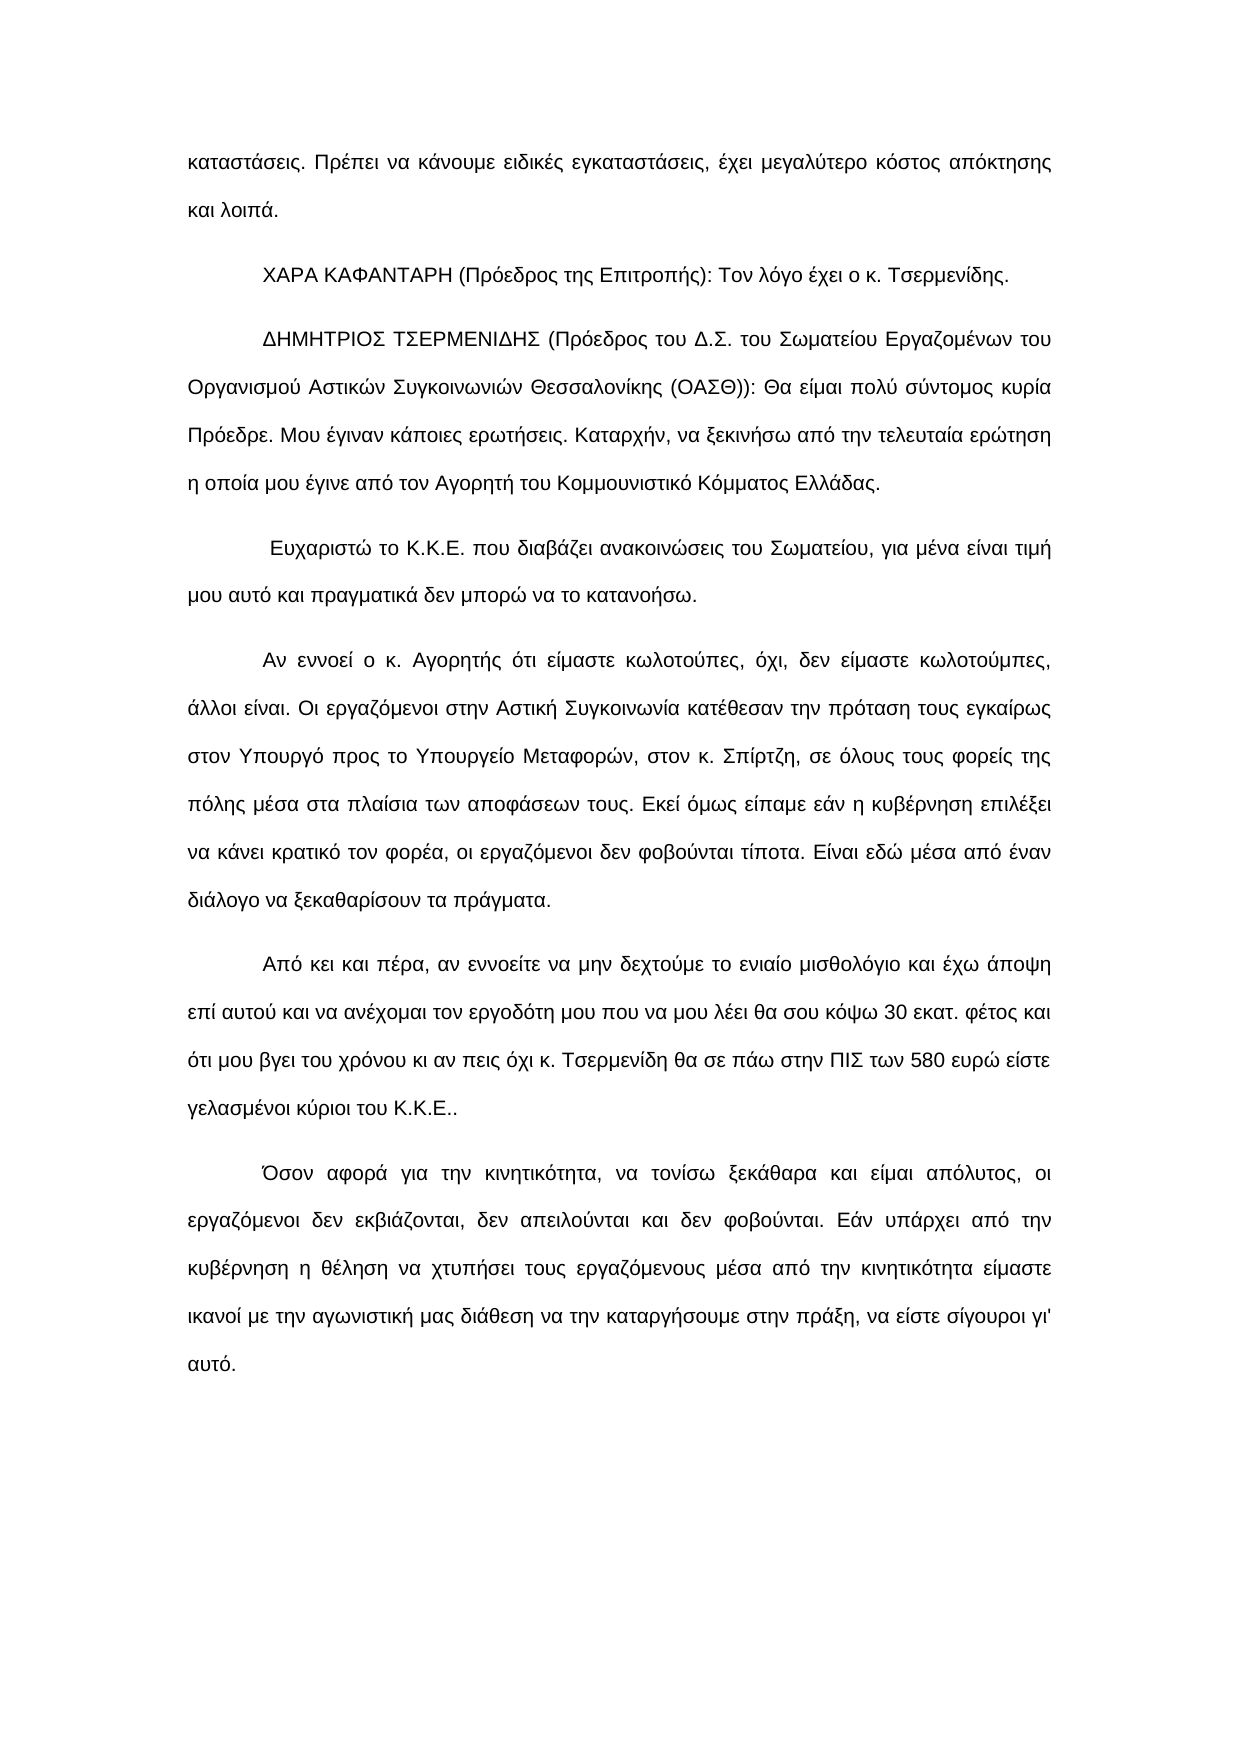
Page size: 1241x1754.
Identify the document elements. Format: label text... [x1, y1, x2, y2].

text Αν εννοεί ο κ. Αγορητής ότι είμαστε κωλοτούπες, όχι, δεν είμαστε κωλοτούμπες, άλλοι είναι. Οι εργαζόμενοι στην Αστική Συγκοινωνία κατέθεσαν την πρόταση τους εγκαίρως στον Υπουργό προς το Υπουργείο Μεταφορών, στον κ. Σπίρτζη, σε όλους τους φορείς της πόλης μέσα στα πλαίσια των αποφάσεων τους. Εκεί όμως είπαμε εάν η κυβέρνηση επιλέξει να κάνει κρατικό τον φορέα, οι εργαζόμενοι δεν φοβούνται τίποτα. Είναι εδώ μέσα από έναν διάλογο να ξεκαθαρίσουν τα πράγματα. [187, 648, 1053, 911]
text Από κει και πέρα, αν εννοείτε να μην δεχτούμε το ενιαίο μισθολόγιο και έχω άποψη επί αυτού και να ανέχομαι τον εργοδότη μου που να μου λέει θα σου κόψω 30 εκατ. φέτος και ότι μου βγει του χρόνου κι αν πεις όχι κ. Τσερμενίδη θα σε πάω στην ΠΙΣ των 580 ευρώ είστε γελασμένοι κύριοι του Κ.Κ.Ε.. [187, 952, 1053, 1120]
text ΔΗΜΗΤΡΙΟΣ ΤΣΕΡΜΕΝΙΔΗΣ (Πρόεδρος του Δ.Σ. του Σωματείου Εργαζομένων του Οργανισμού Αστικών Συγκοινωνιών Θεσσαλονίκης (ΟΑΣΘ)): Θα είμαι πολύ σύντομος κυρία Πρόεδρε. Μου έγιναν κάποιες ερωτήσεις. Καταρχήν, να ξεκινήσω από την τελευταία ερώτηση η οποία μου έγινε από τον Αγορητή του Κομμουνιστικό Κόμματος Ελλάδας. [187, 327, 1053, 495]
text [187, 150, 1053, 222]
text Ευχαριστώ το Κ.Κ.Ε. που διαβάζει ανακοινώσεις του Σωματείου, για μένα είναι τιμή μου αυτό και πραγματικά δεν μπορώ να το κατανοήσω. [187, 535, 1053, 607]
text Όσον αφορά για την κινητικότητα, να τονίσω ξεκάθαρα και είμαι απόλυτος, οι εργαζόμενοι δεν εκβιάζονται, δεν απειλούνται και δεν φοβούνται. Εάν υπάρχει από την κυβέρνηση η θέληση να χτυπήσει τους εργαζόμενους μέσα από την κινητικότητα είμαστε ικανοί με την αγωνιστική μας διάθεση να την καταργήσουμε στην πράξη, να είστε σίγουροι γι' αυτό. [187, 1160, 1053, 1376]
text ΧΑΡΑ ΚΑΦΑΝΤΑΡΗ (Πρόεδρος της Επιτροπής): Τον λόγο έχει ο κ. Τσερμενίδης. [187, 262, 1053, 286]
